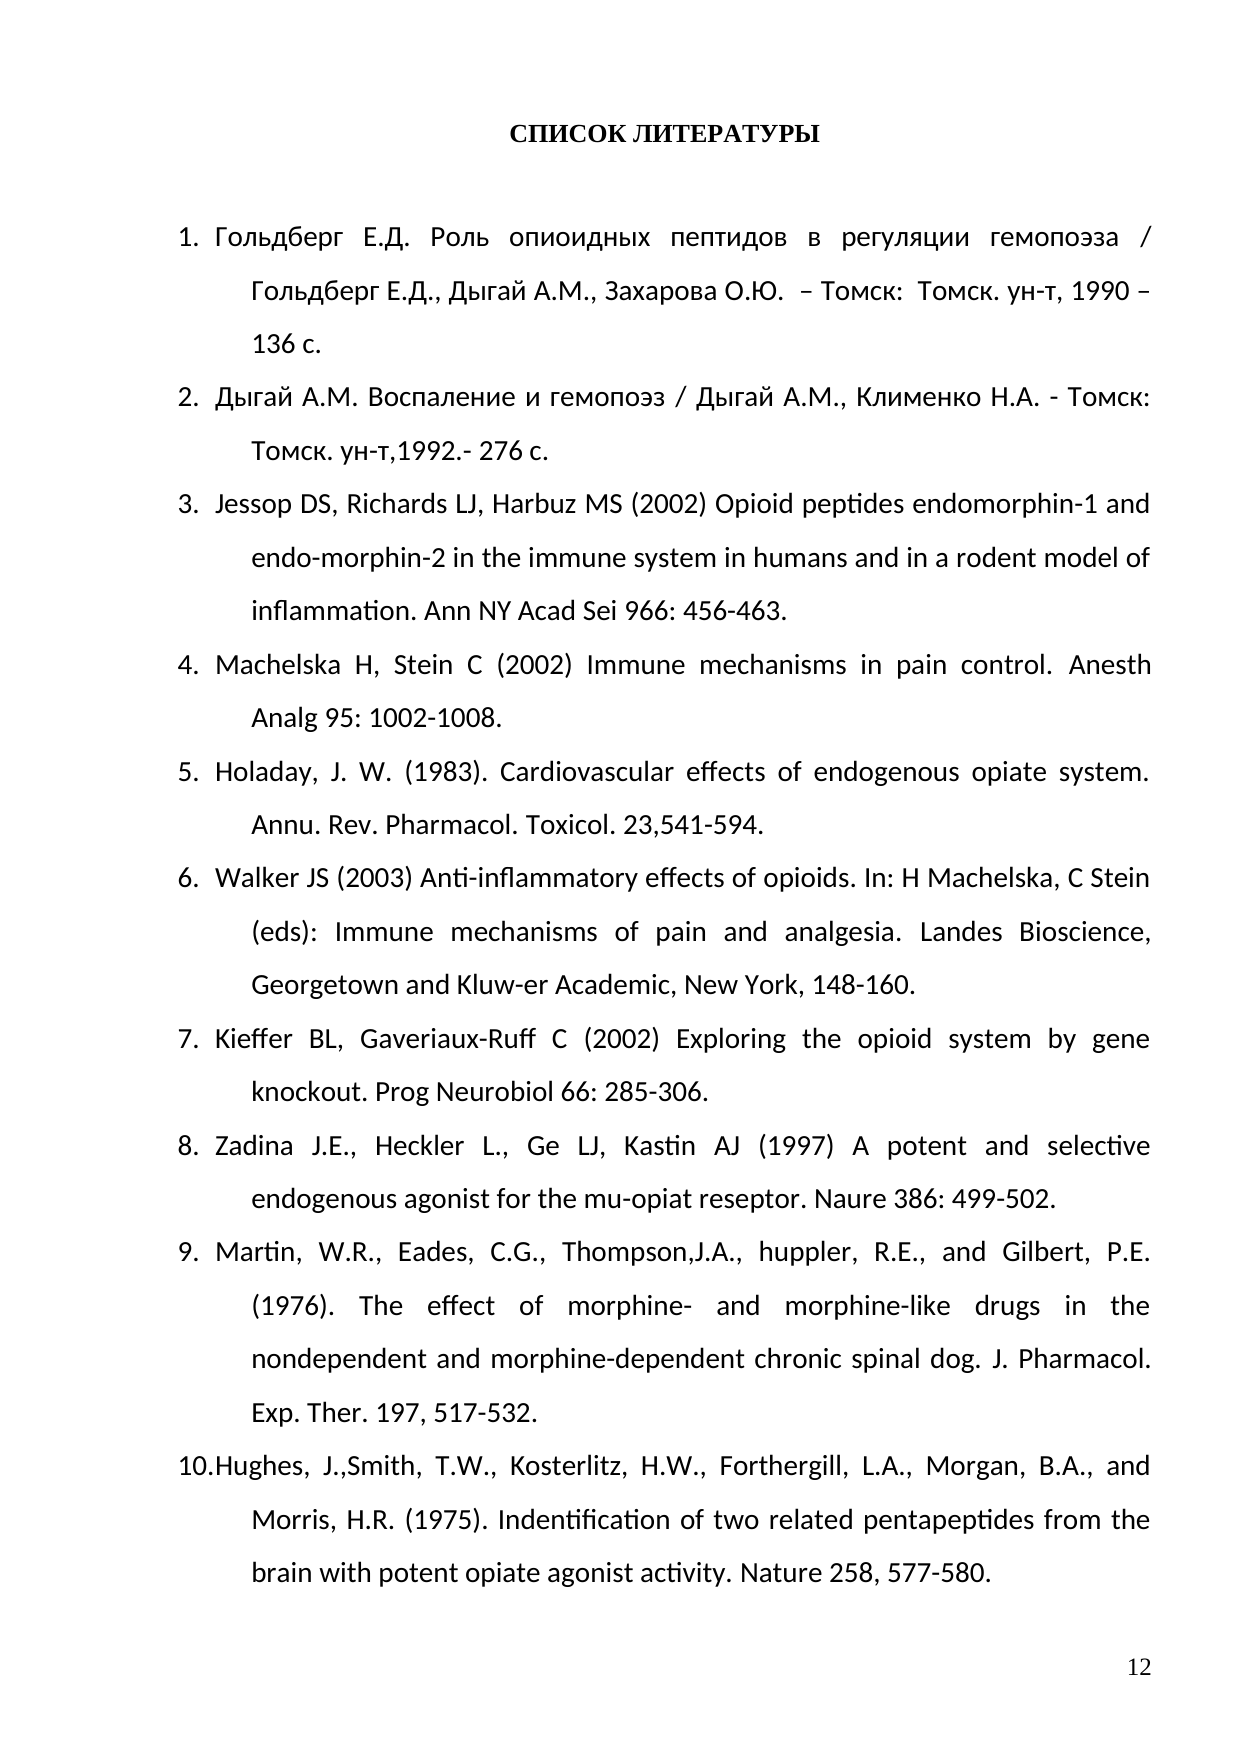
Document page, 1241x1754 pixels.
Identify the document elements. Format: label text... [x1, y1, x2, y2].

list Martin, W.R., Eades, C.G., Thompson,J.A., huppler, R.E., and Gilbert, P.E. (1976). The effect of morphine- and morphine-like drugs in the nondependent and morphine-dependent chronic spinal dog. J. Pharmacol. Exp. Ther. 197, 517-532. [177, 1233, 1152, 1429]
list Гольдберг Е.Д. Роль опиоидных пептидов в регуляции гемопоэза / Гольдберг Е.Д., Дыгай А.М., Захарова О.Ю. – Томск: Томск. ун-т, 1990 – 136 с. [177, 218, 1152, 361]
list Machelska H, Stein С (2002) Immune mechanisms in pain control. Anesth Analg 95: 1002-1008. [177, 646, 1152, 735]
list Jessop DS, Richards LJ, Harbuz MS (2002) Opioid peptides endomorphin-1 and endo-morphin- the immune system in humans and in a rodent model of inflammation. Ann NY Acad Sei 966: 456-463. [177, 485, 1152, 628]
title СПИСОК ЛИТЕРАТУРЫ [177, 118, 1152, 148]
list Holaday, J. W. (1983). Cardiovascular effects of endogenous opiate system. Annu. Rev. Pharmacol. Toxicol. 23,541-594. [177, 753, 1152, 842]
list Zadina J.E., Heckler L., Ge LJ, Kastin AJ (1997) A potent and selective endogenous agonist for the mu-opiat reseptor. Naure 386: 499-502. [177, 1127, 1152, 1216]
list Hughes, J.,Smith, T.W., Kosterlitz, H.W., Forthergill, , Morgan, B.A., and Morris, H.R. (1975). Indentification of two related pentapeptides from the brain with potent opiate agonist activity. Nature 258, 577-580. [177, 1447, 1152, 1590]
list Walker JS (2003) Anti-inflammatory effects of opioids. In: H Machelska, С Stein (eds): Immune mechanisms of pain and analgesia. Landes Bioscience, and Kluw-er Academic, , 148-160. [177, 859, 1152, 1002]
list Kieffer BL, Gaveriaux-Ruff C (2002) Exploring the opioid system by gene knockout. Prog Neurobiol 66: 285-306. [177, 1020, 1152, 1109]
list Дыгай А.М. Воспаление и гемопоэз / Дыгай А.М., Клименко Н.А. - Томск: Томск. ун-т,1992.- 276 с. [177, 378, 1152, 468]
